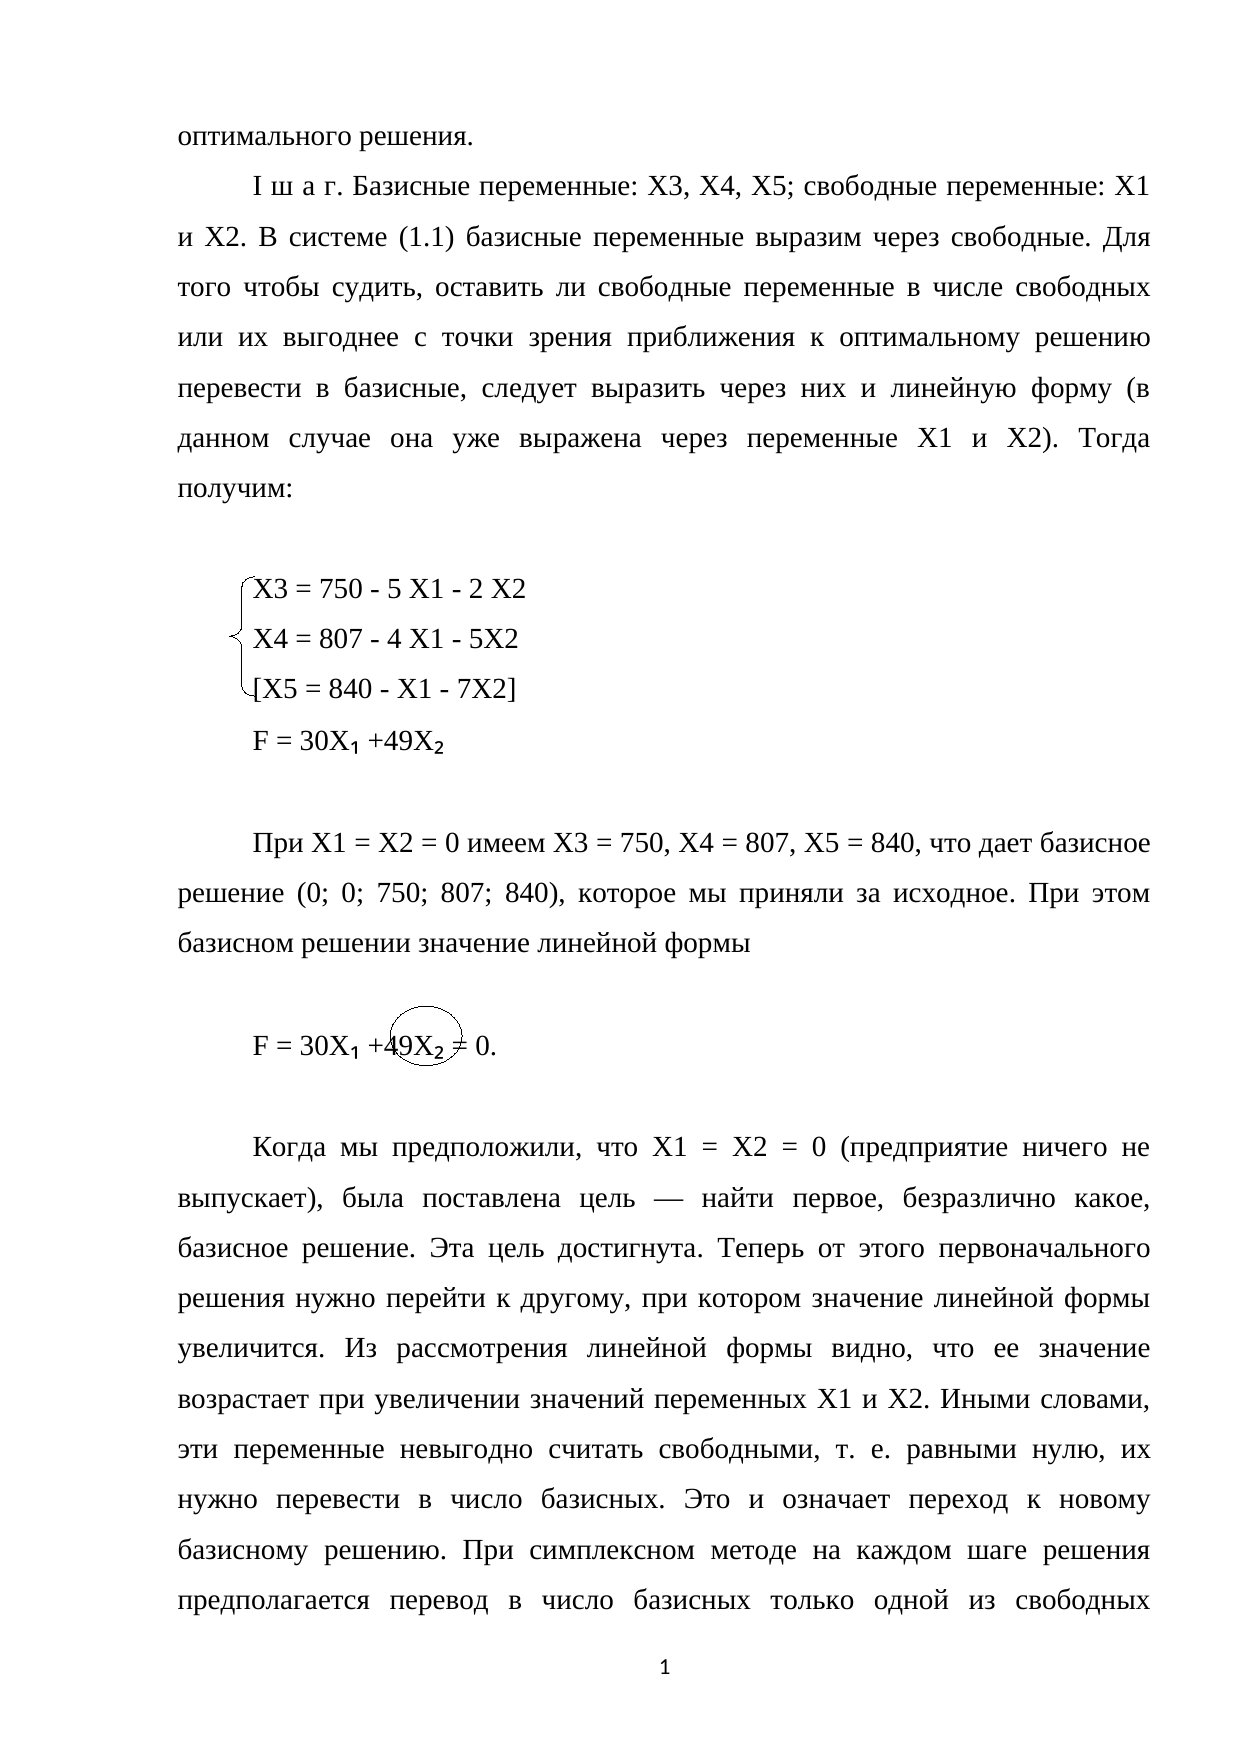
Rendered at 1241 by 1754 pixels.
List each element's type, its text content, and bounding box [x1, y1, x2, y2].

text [177, 1129, 1152, 1616]
text При Х1 = Х2 = 0 имеем Х3 = 750, Х4 = 807, Х5 = 840, что дает базисное решение (0; 0; 750; 807; 840), которое мы приняли за исходное. При этом базисном решении значение линейной формы [177, 825, 1152, 959]
text F = 30Х₁ +49Х₂ [177, 722, 1152, 757]
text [177, 118, 1152, 152]
text [Х5 = 840 - Х1 - 7Х2] [177, 672, 1152, 705]
text Х4 = 807 - 4 Х1 - 5Х2 [177, 621, 1152, 655]
text F = 30Х₁ +49Х₂ = 0. [177, 1026, 1152, 1061]
text Х3 = 750 - 5 Х1 - 2 Х2 [177, 571, 1152, 604]
text I ш а г. Базисные переменные: Х3, Х4, Х5; свободные переменные: Х1 и Х2. В системе (1.1) базисные переменные выразим через свободные. Для того чтобы судить, оставить ли свободные переменные в числе свободных или их выгоднее с точки зрения приближения к оптимальному решению перевести в базисные, следует выразить через них и линейную форму (в данном случае она уже выражена через переменные Х1 и Х2). Тогда получим: [177, 168, 1152, 504]
